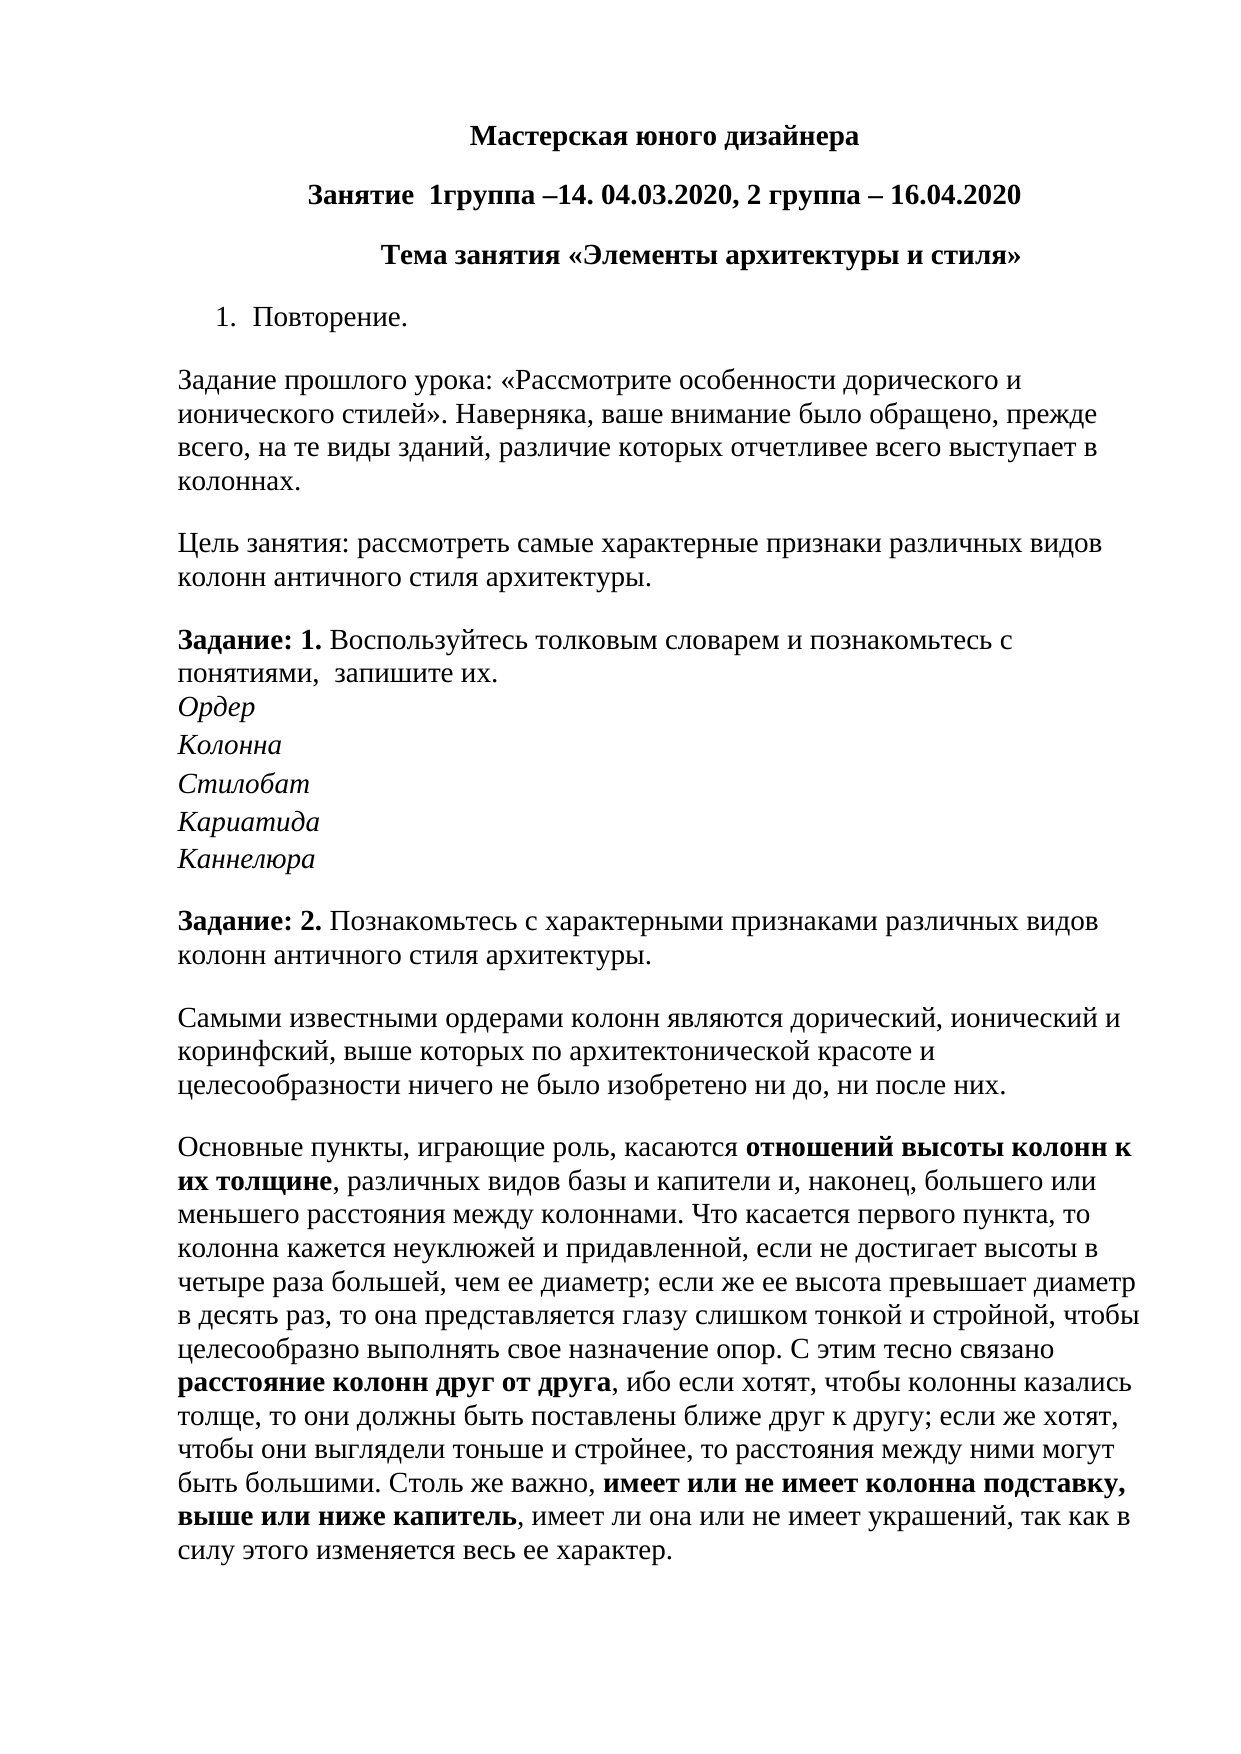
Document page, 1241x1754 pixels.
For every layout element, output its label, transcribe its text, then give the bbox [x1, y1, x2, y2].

text Занятие 1группа –14. 04.03.2020, 2 группа – 16.04.2020 [177, 177, 1152, 211]
text Колонна [177, 727, 1152, 761]
text Стилобат [177, 766, 1152, 799]
text Мастерская юного дизайнера [177, 118, 1152, 152]
text Цель занятия: рассмотреть самые характерные признаки различных видов колонн античного стиля архитектуры. [177, 526, 1152, 593]
text Каннелюра [177, 841, 1152, 874]
text Самыми известными ордерами колонн являются дорический, ионический и коринфский, выше которых по архитектонической красоте и целесообразности ничего не было изобретено ни до, ни после них. [177, 1000, 1152, 1100]
text Тема занятия «Элементы архитектуры и стиля» [177, 237, 1152, 270]
subtitle Кариатида [177, 804, 1152, 838]
text Задание прошлого урока: «Рассмотрите особенности дорического и ионического стилей». Наверняка, ваше внимание было обращено, прежде всего, на те виды зданий, различие которых отчетливее всего выступает в колоннах. [177, 362, 1152, 496]
text Основные пункты, играющие роль, касаются отношений высоты колонн к их толщине, различных видов базы и капители и, наконец, большего или меньшего расстояния между колоннами. Что касается первого пункта, то колонна кажется неуклюжей и придавленной, если не достигает высоты в четыре раза большей, чем ее диаметр; если же ее высота превышает диаметр в десять раз, то она представляется глазу слишком тонкой и стройной, чтобы целесообразно выполнять свое назначение опор. С этим тесно связано расстояние колонн друг от друга, ибо если хотят, чтобы колонны казались толще, то они должны быть поставлены ближе друг к другу; если же хотят, чтобы они выглядели тоньше и стройнее, то расстояния между ними могут быть большими. Столь же важно, имеет или не имеет колонна подставку, выше или ниже капитель, имеет ли она или не имеет украшений, так как в силу этого изменяется весь ее характер. [177, 1129, 1152, 1566]
text Задание: 2. Познакомьтесь с характерными признаками различных видов колонн античного стиля архитектуры. [177, 903, 1152, 971]
text Ордер [177, 689, 1152, 722]
list Повторение. [215, 299, 1152, 333]
text Задание: 1. Воспользуйтесь толковым словарем и познакомьтесь с понятиями, запишите их. [177, 622, 1152, 689]
